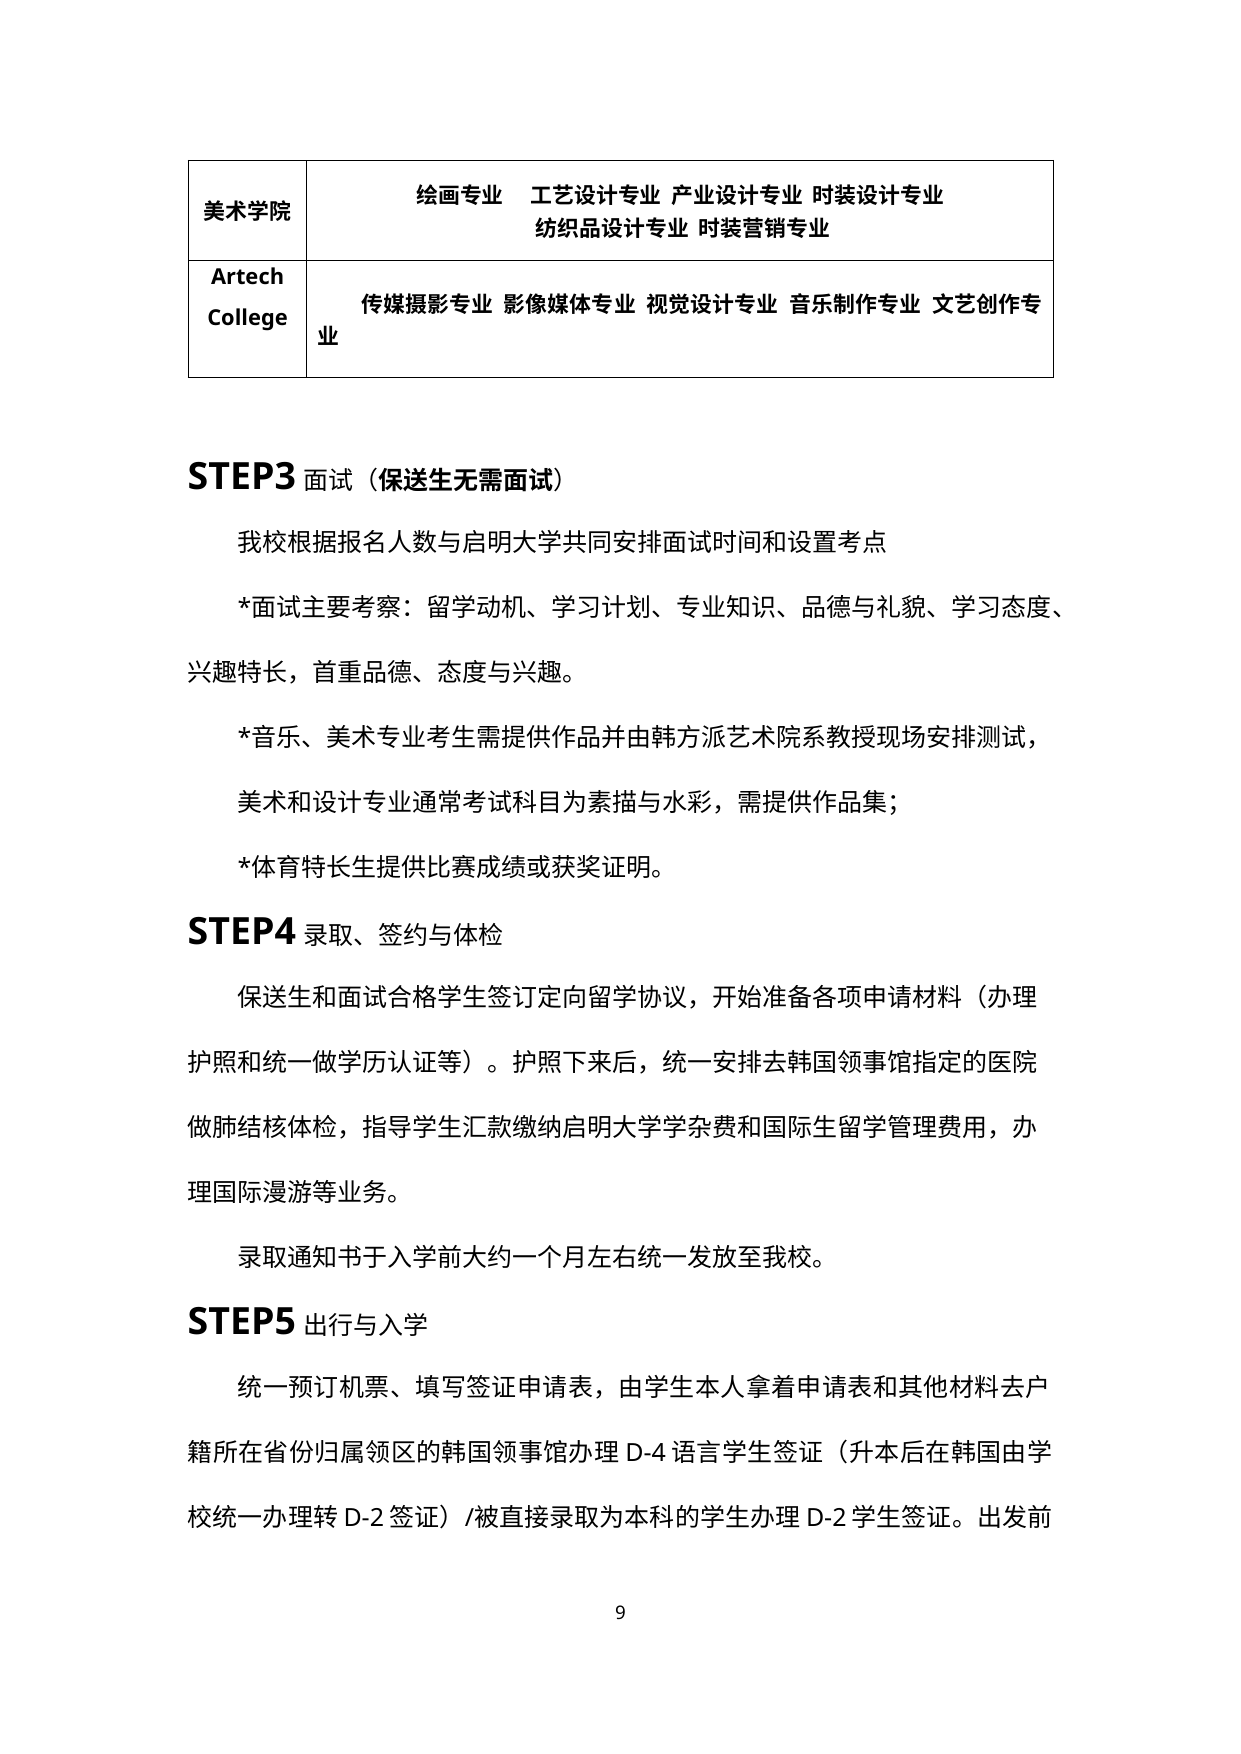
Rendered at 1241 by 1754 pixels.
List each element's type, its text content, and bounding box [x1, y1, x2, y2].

table_cell 传媒摄影专业 影像媒体专业 视觉设计专业 音乐制作专业 文艺创作专业 [307, 261, 1053, 377]
text *面试主要考察：留学动机、学习计划、专业知识、品德与礼貌、学习态度、兴趣特长，首重品德、态度与兴趣。 [187, 573, 1053, 703]
text *音乐、美术专业考生需提供作品并由韩方派艺术院系教授现场安排测试，美术和设计专业通常考试科目为素描与水彩，需提供作品集； [237, 703, 1053, 833]
text *体育特长生提供比赛成绩或获奖证明。 [187, 833, 1053, 898]
text 我校根据报名人数与启明大学共同安排面试时间和设置考点 [187, 508, 1053, 573]
text 保送生和面试合格学生签订定向留学协议，开始准备各项申请材料（办理护照和统一做学历认证等）。护照下来后，统一安排去韩国领事馆指定的医院做肺结核体检，指导学生汇款缴纳启明大学学杂费和国际生留学管理费用，办理国际漫游等业务。 [187, 963, 1053, 1223]
text STEP4录取、签约与体检 [187, 898, 1053, 963]
text STEP5出行与入学 [187, 1288, 1053, 1353]
table_cell 绘画专业 工艺设计专业 产业设计专业 时装设计专业 纺织品设计专业 时装营销专业 [307, 161, 1053, 260]
text 录取通知书于入学前大约一个月左右统一发放至我校。 [187, 1223, 1053, 1288]
table_cell 美术学院 [189, 161, 306, 260]
table_cell Artech College [189, 261, 306, 377]
text STEP3面试（保送生无需面试） [187, 443, 1053, 508]
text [187, 1353, 1053, 1548]
